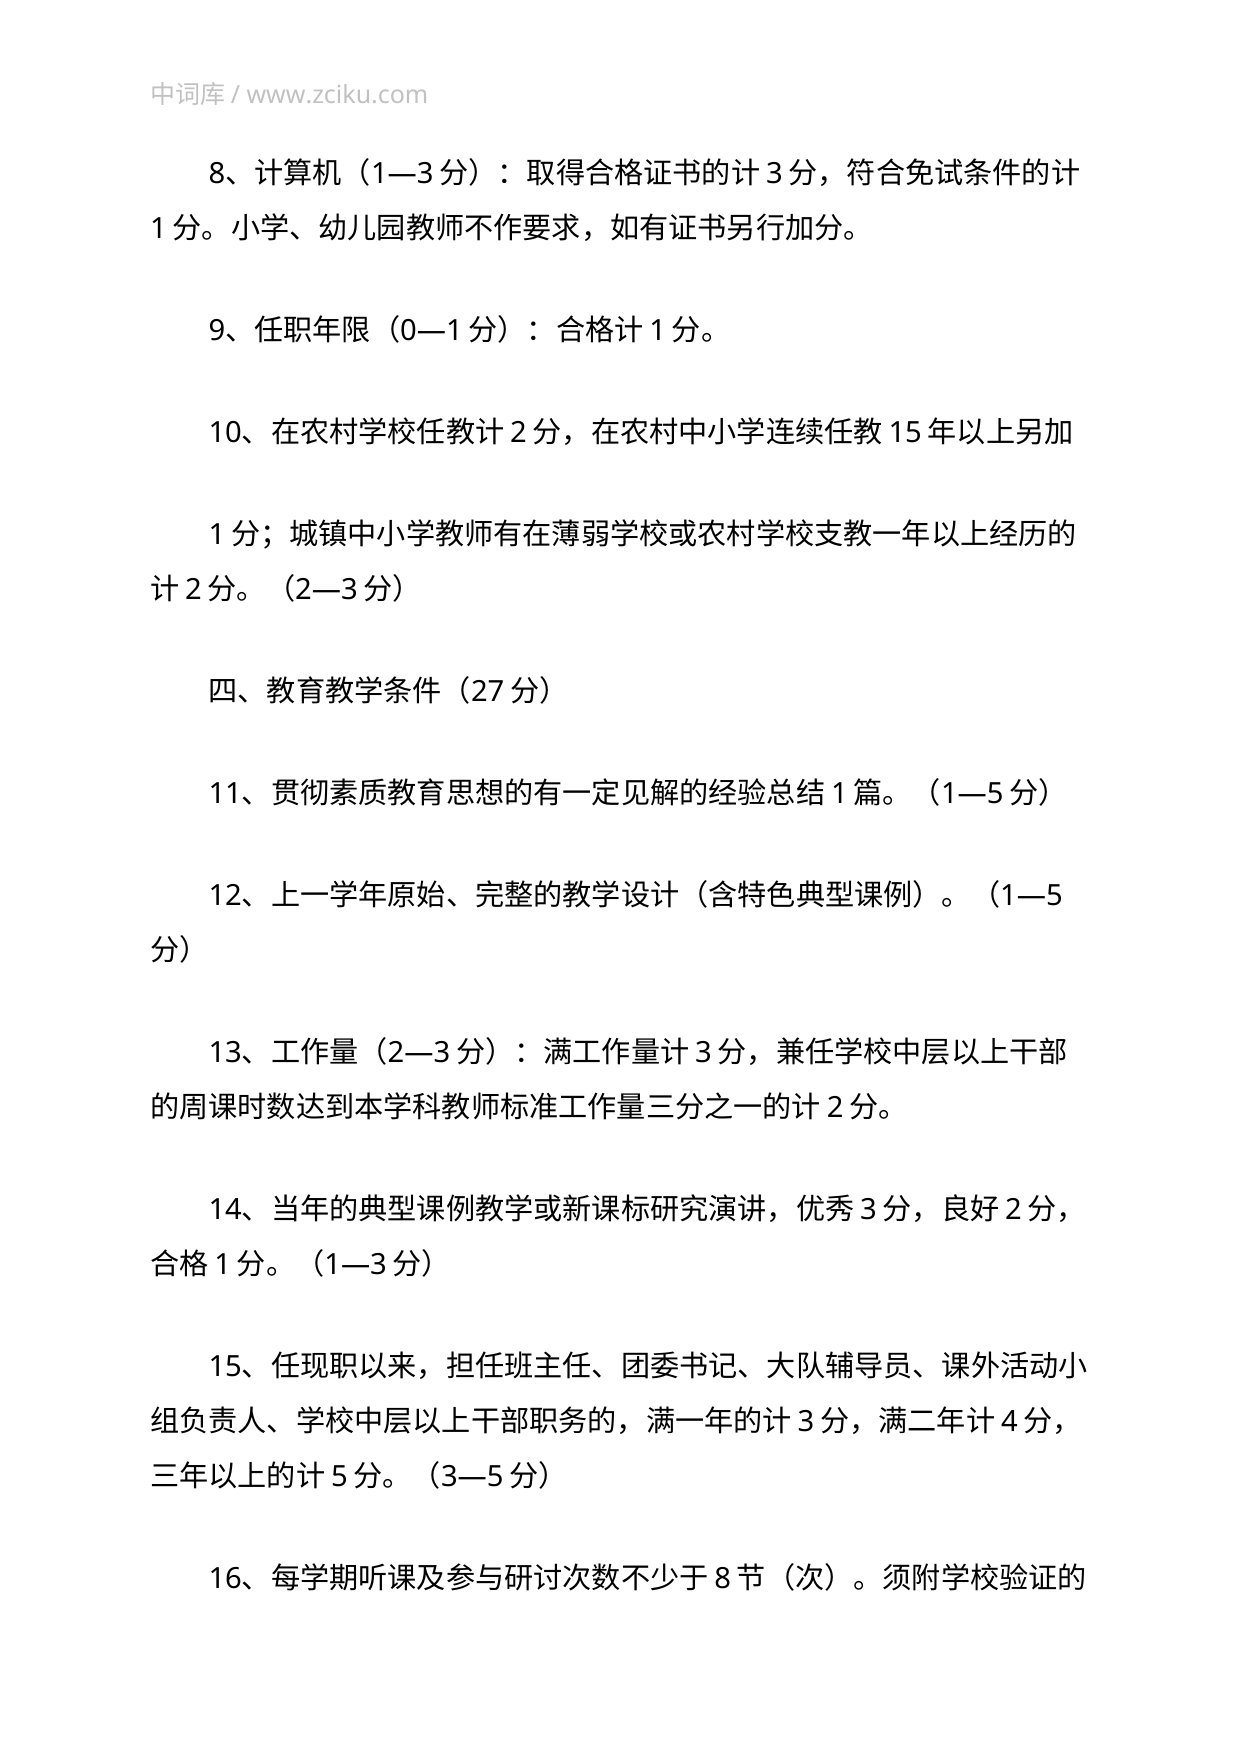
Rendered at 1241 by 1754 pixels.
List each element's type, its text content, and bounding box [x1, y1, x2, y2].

text 1分；城镇中小学教师有在薄弱学校或农村学校支教一年以上经历的计2分。（2—3分） [150, 511, 1090, 608]
text 14、当年的典型课例教学或新课标研究演讲，优秀3分，良好2分，合格1分。（1—3分） [150, 1186, 1090, 1283]
text 四、教育教学条件（27分） [150, 668, 1090, 710]
text 10、在农村学校任教计2分，在农村中小学连续任教15年以上另加 [150, 409, 1090, 451]
text 8、计算机（1—3分）：取得合格证书的计3分，符合免试条件的计1分。小学、幼儿园教师不作要求，如有证书另行加分。 [150, 150, 1090, 247]
text 9、任职年限（0—1分）：合格计1分。 [150, 307, 1090, 349]
text 15、任现职以来，担任班主任、团委书记、大队辅导员、课外活动小组负责人、学校中层以上干部职务的，满一年的计3分，满二年计4分，三年以上的计5分。（3—5分） [150, 1343, 1090, 1495]
text 11、贯彻素质教育思想的有一定见解的经验总结1篇。（1—5分） [150, 770, 1090, 812]
text 13、工作量（2—3分）：满工作量计3分，兼任学校中层以上干部的周课时数达到本学科教师标准工作量三分之一的计2分。 [150, 1029, 1090, 1126]
text 12、上一学年原始、完整的教学设计（含特色典型课例）。（1—5分） [150, 872, 1090, 969]
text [150, 1554, 1090, 1597]
